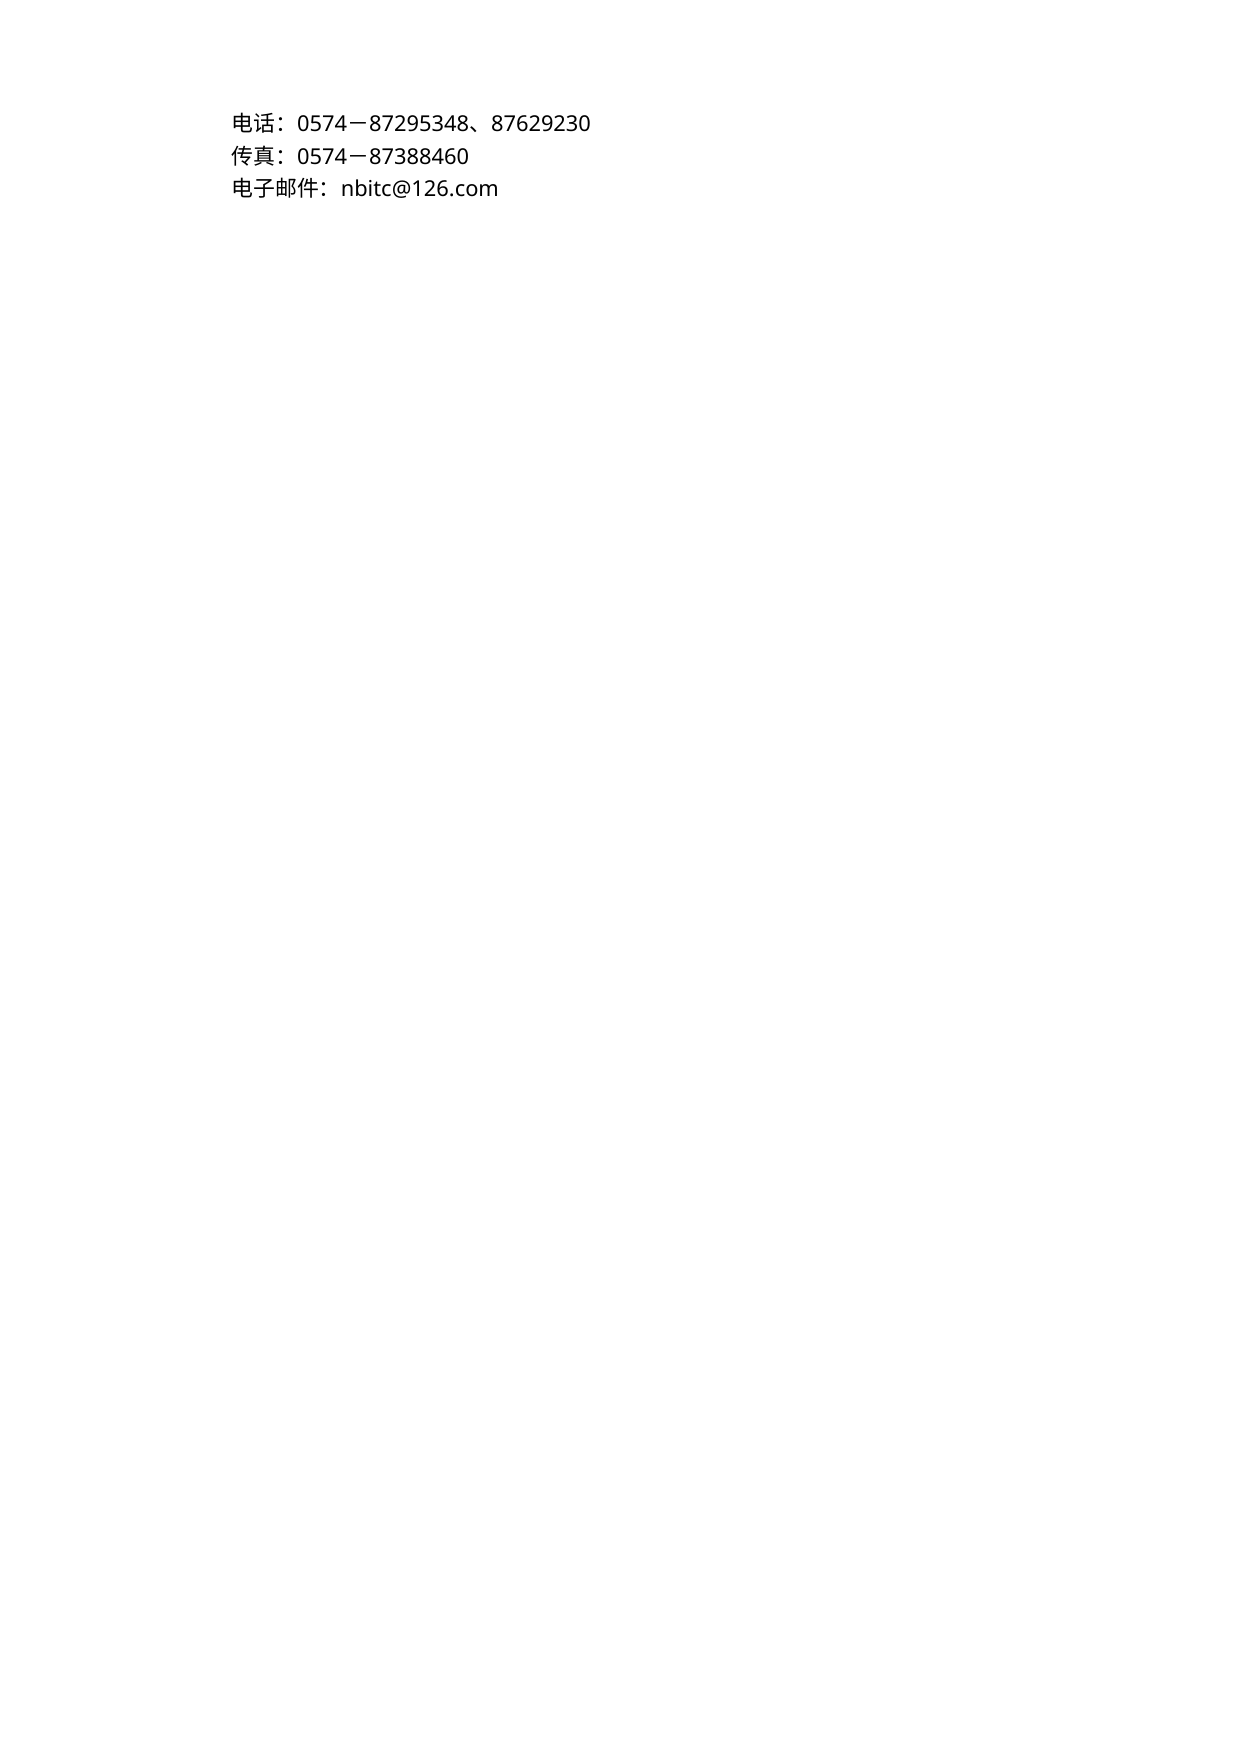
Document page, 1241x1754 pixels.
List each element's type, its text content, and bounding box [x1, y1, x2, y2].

text 传真：0574－87388460 [187, 138, 1053, 171]
text 电话：0574－87295348、87629230 [187, 106, 1053, 138]
text 电子邮件：nbitc@126.com [187, 171, 1053, 203]
